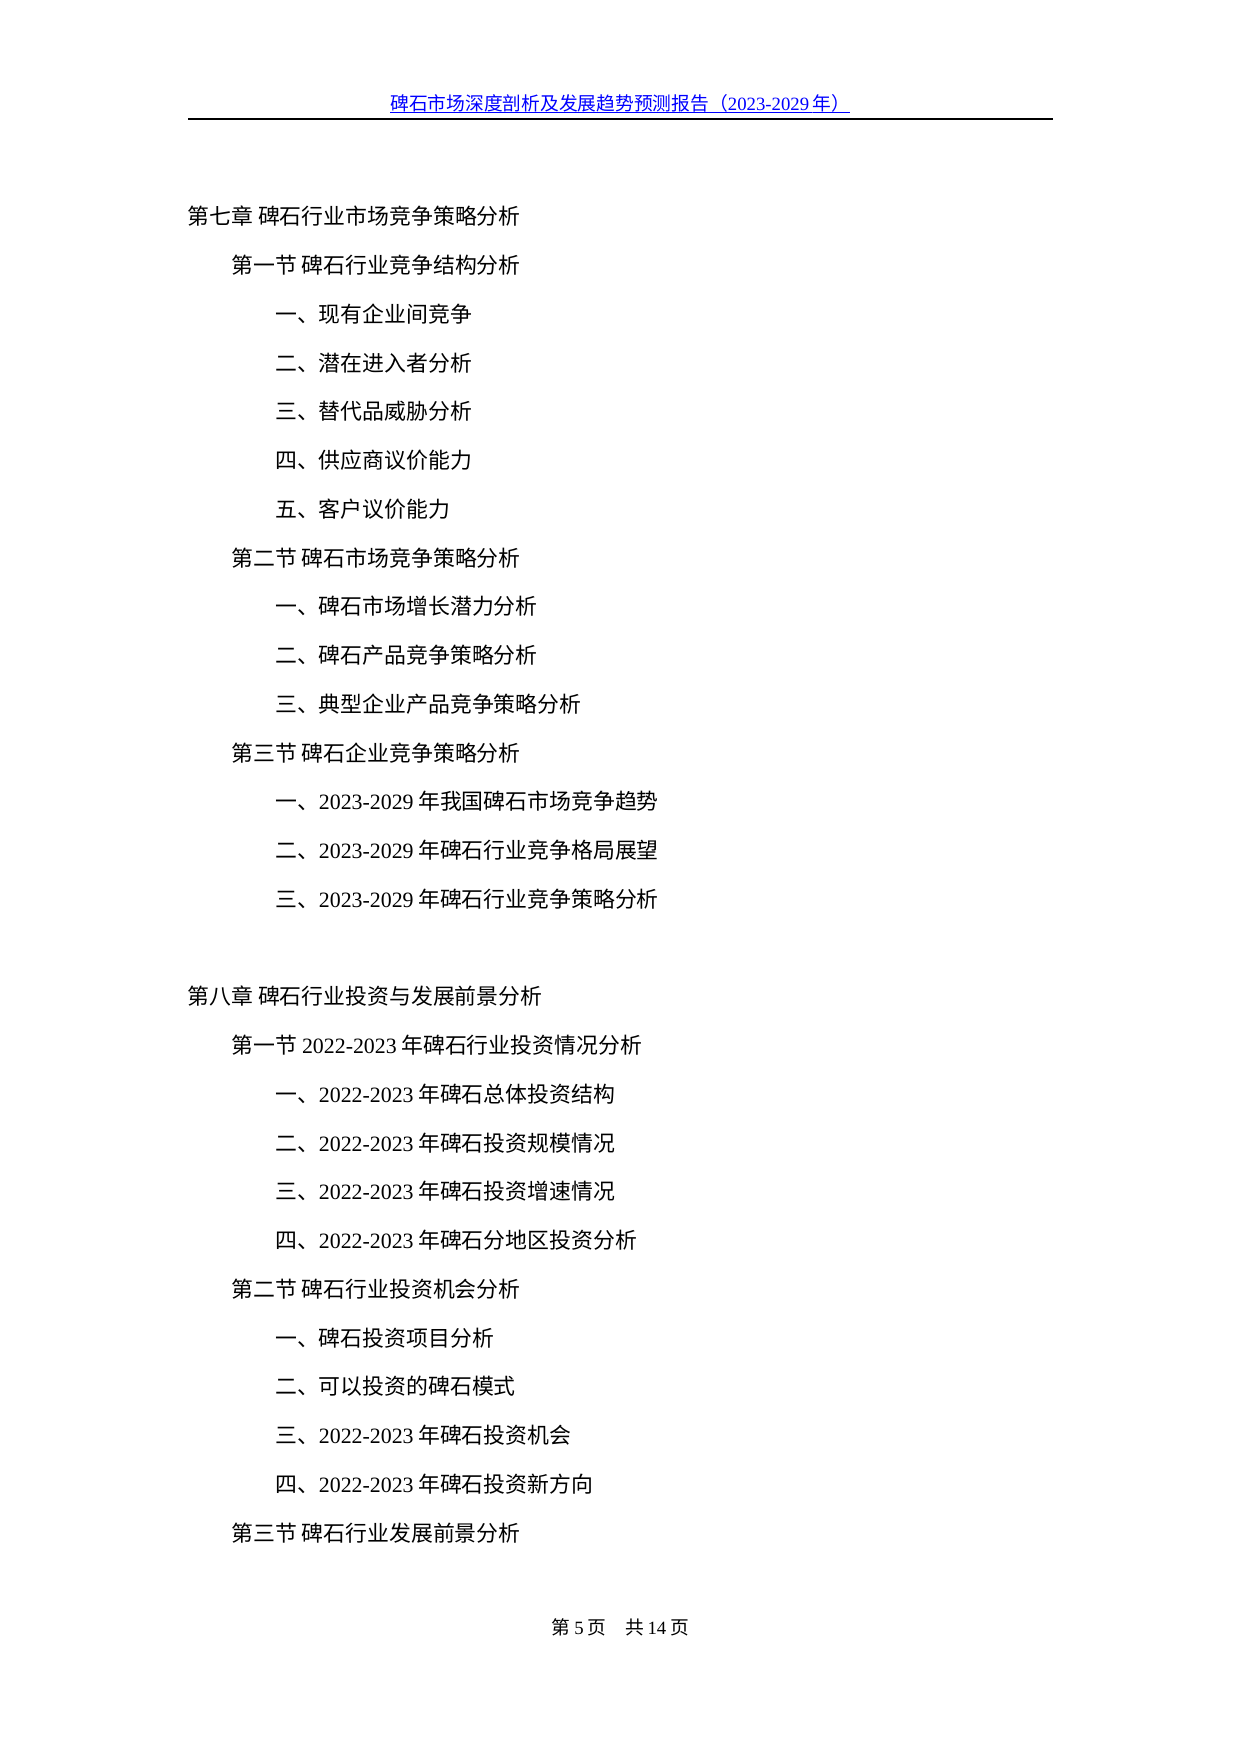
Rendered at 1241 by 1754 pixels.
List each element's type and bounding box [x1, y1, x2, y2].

text [187, 150, 1053, 1548]
